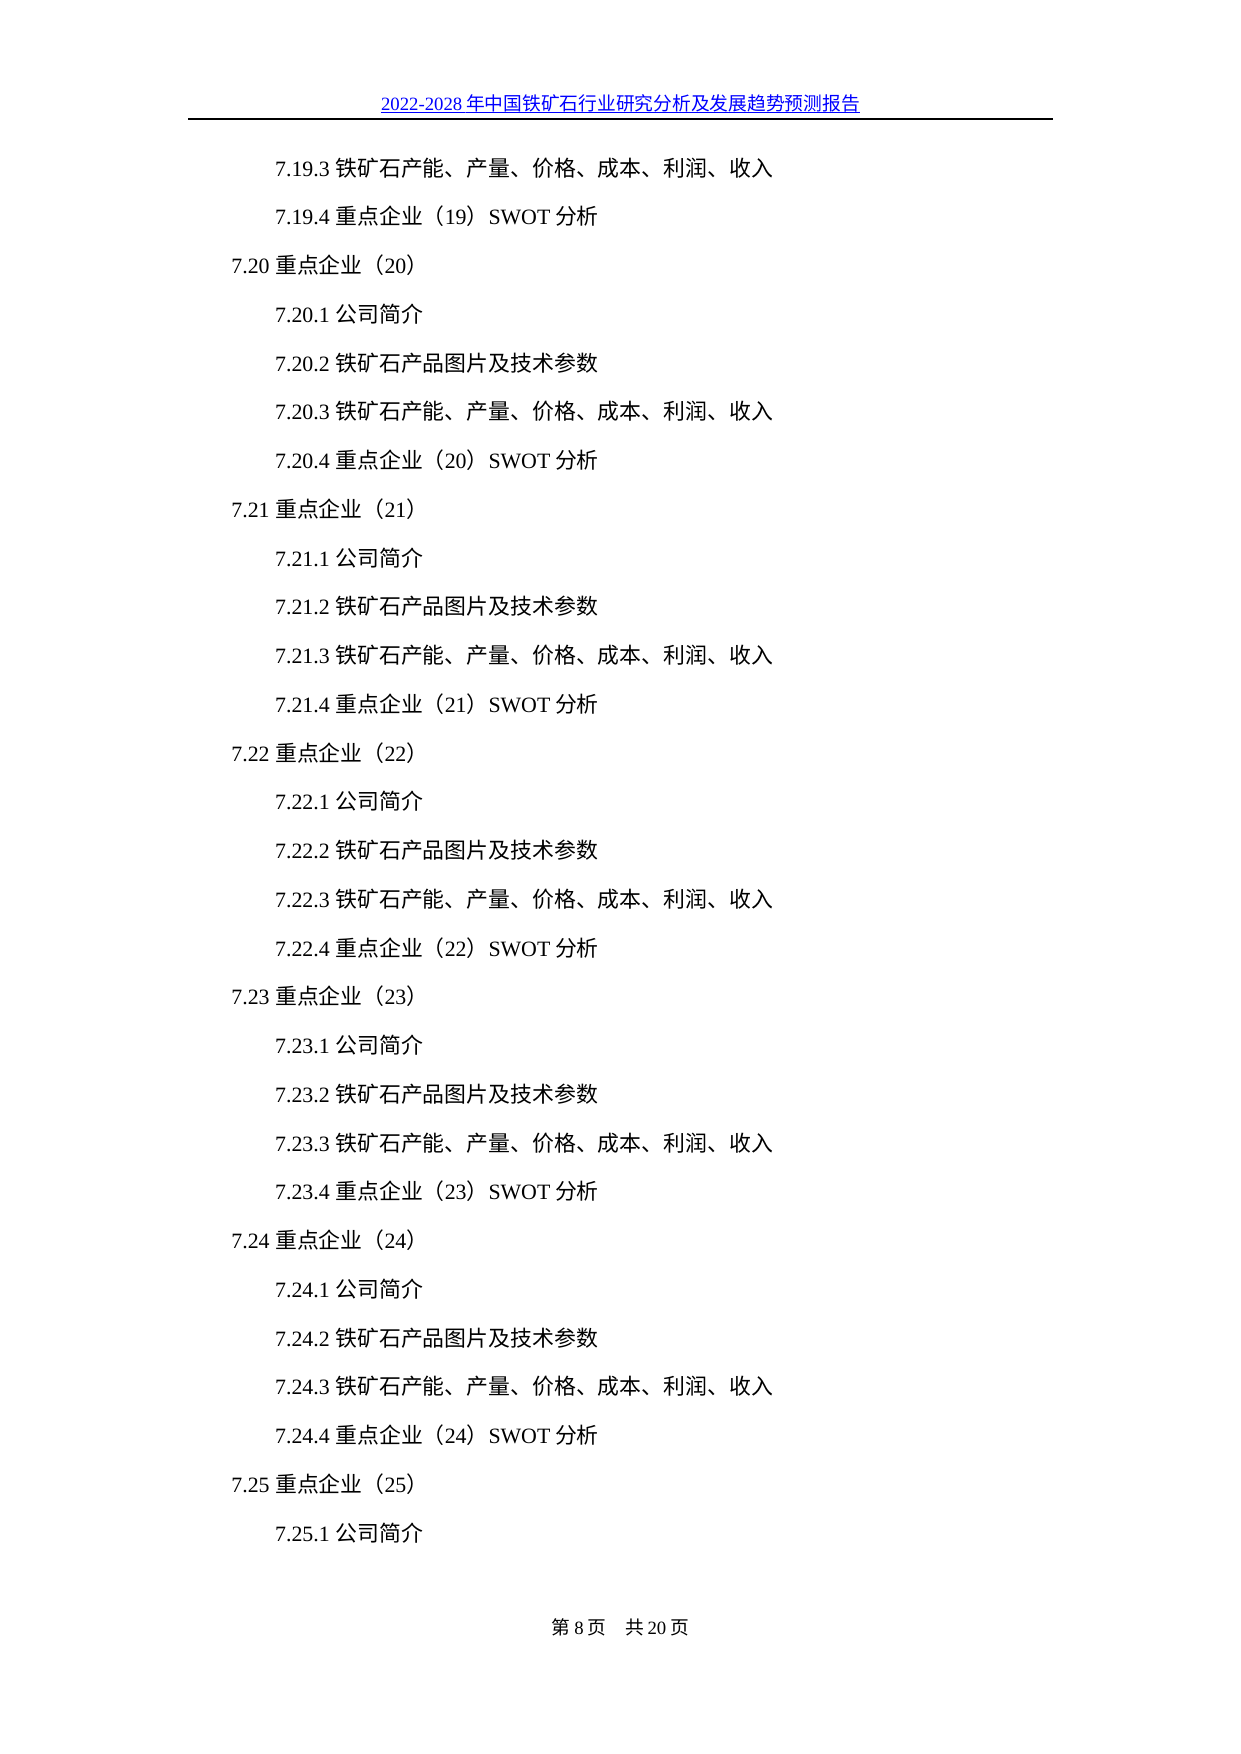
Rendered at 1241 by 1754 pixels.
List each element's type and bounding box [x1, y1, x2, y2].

text [187, 150, 1053, 1548]
